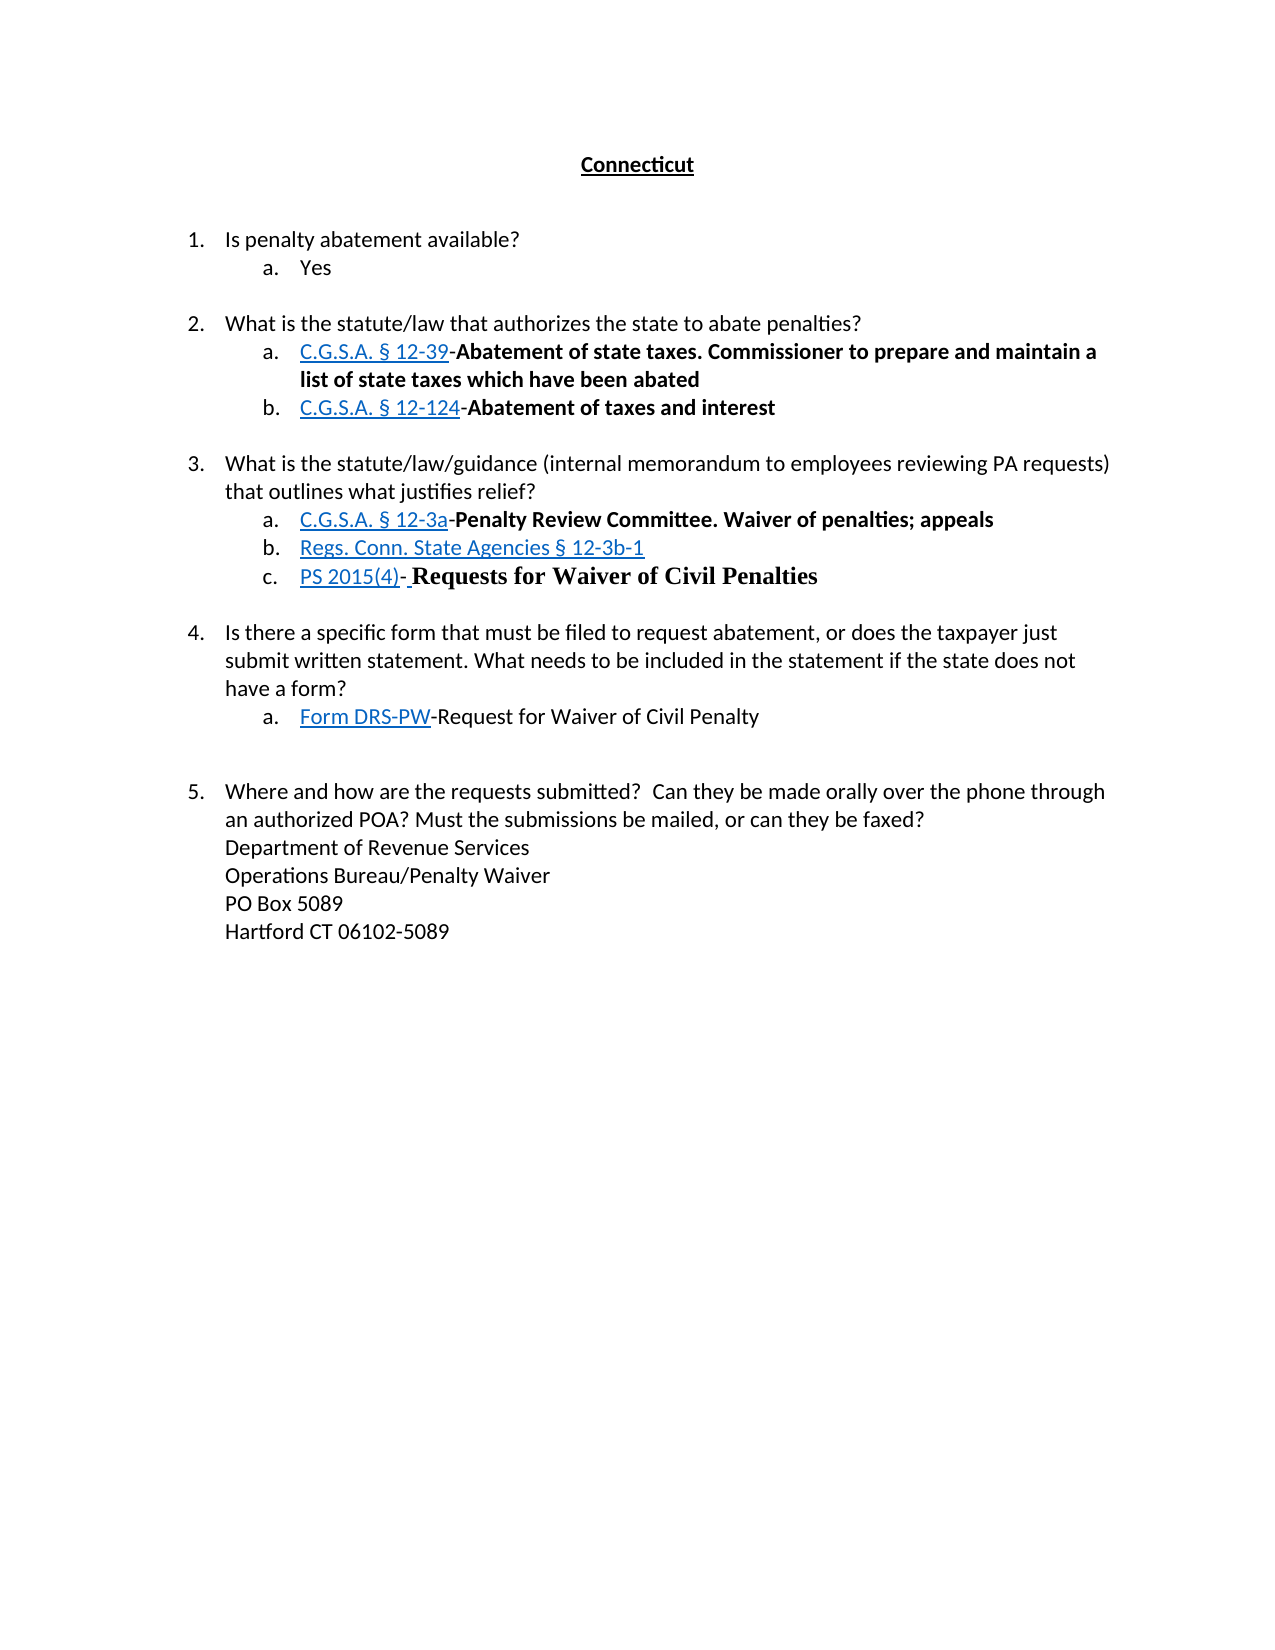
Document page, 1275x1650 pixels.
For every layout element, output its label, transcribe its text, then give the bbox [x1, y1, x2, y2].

text Operations Bureau/Penalty Waiver [150, 861, 1125, 889]
list What is the statute/law that authorizes the state to abate penalties? [187, 309, 1125, 337]
text Department of Revenue Services [225, 833, 1125, 861]
list Yes [262, 253, 1125, 281]
title Connecticut [150, 150, 1125, 178]
list PS 2015(4)- Requests for Waiver of Civil Penalties [262, 561, 1125, 590]
list Is there a specific form that must be filed to request abatement, or does the taxpayer just submit written statement. What needs to be included in the statement if the state does not have a form? [187, 618, 1125, 702]
list C.G.S.A. § 12-3a-Penalty Review Committee. Waiver of penalties; appeals [262, 505, 1125, 533]
list Form DRS-PW-Request for Waiver of Civil Penalty [262, 702, 1125, 730]
list What is the statute/law/guidance (internal memorandum to employees reviewing PA requests) that outlines what justifies relief? [187, 449, 1125, 505]
list Where and how are the requests submitted? Can they be made orally over the phone through an authorized POA? Must the submissions be mailed, or can they be faxed? [187, 777, 1125, 833]
list Is penalty abatement available? [187, 225, 1125, 253]
list C.G.S.A. § 12-124-Abatement of taxes and interest [262, 393, 1125, 421]
list Regs. Conn. State Agencies § 12-3b-1 [262, 533, 1125, 561]
list C.G.S.A. § 12-39-Abatement of state taxes. Commissioner to prepare and maintain a list of state taxes which have been abated [262, 337, 1125, 393]
text Hartford CT 06102-5089 [150, 917, 1125, 945]
text PO Box 5089 [150, 889, 1125, 917]
